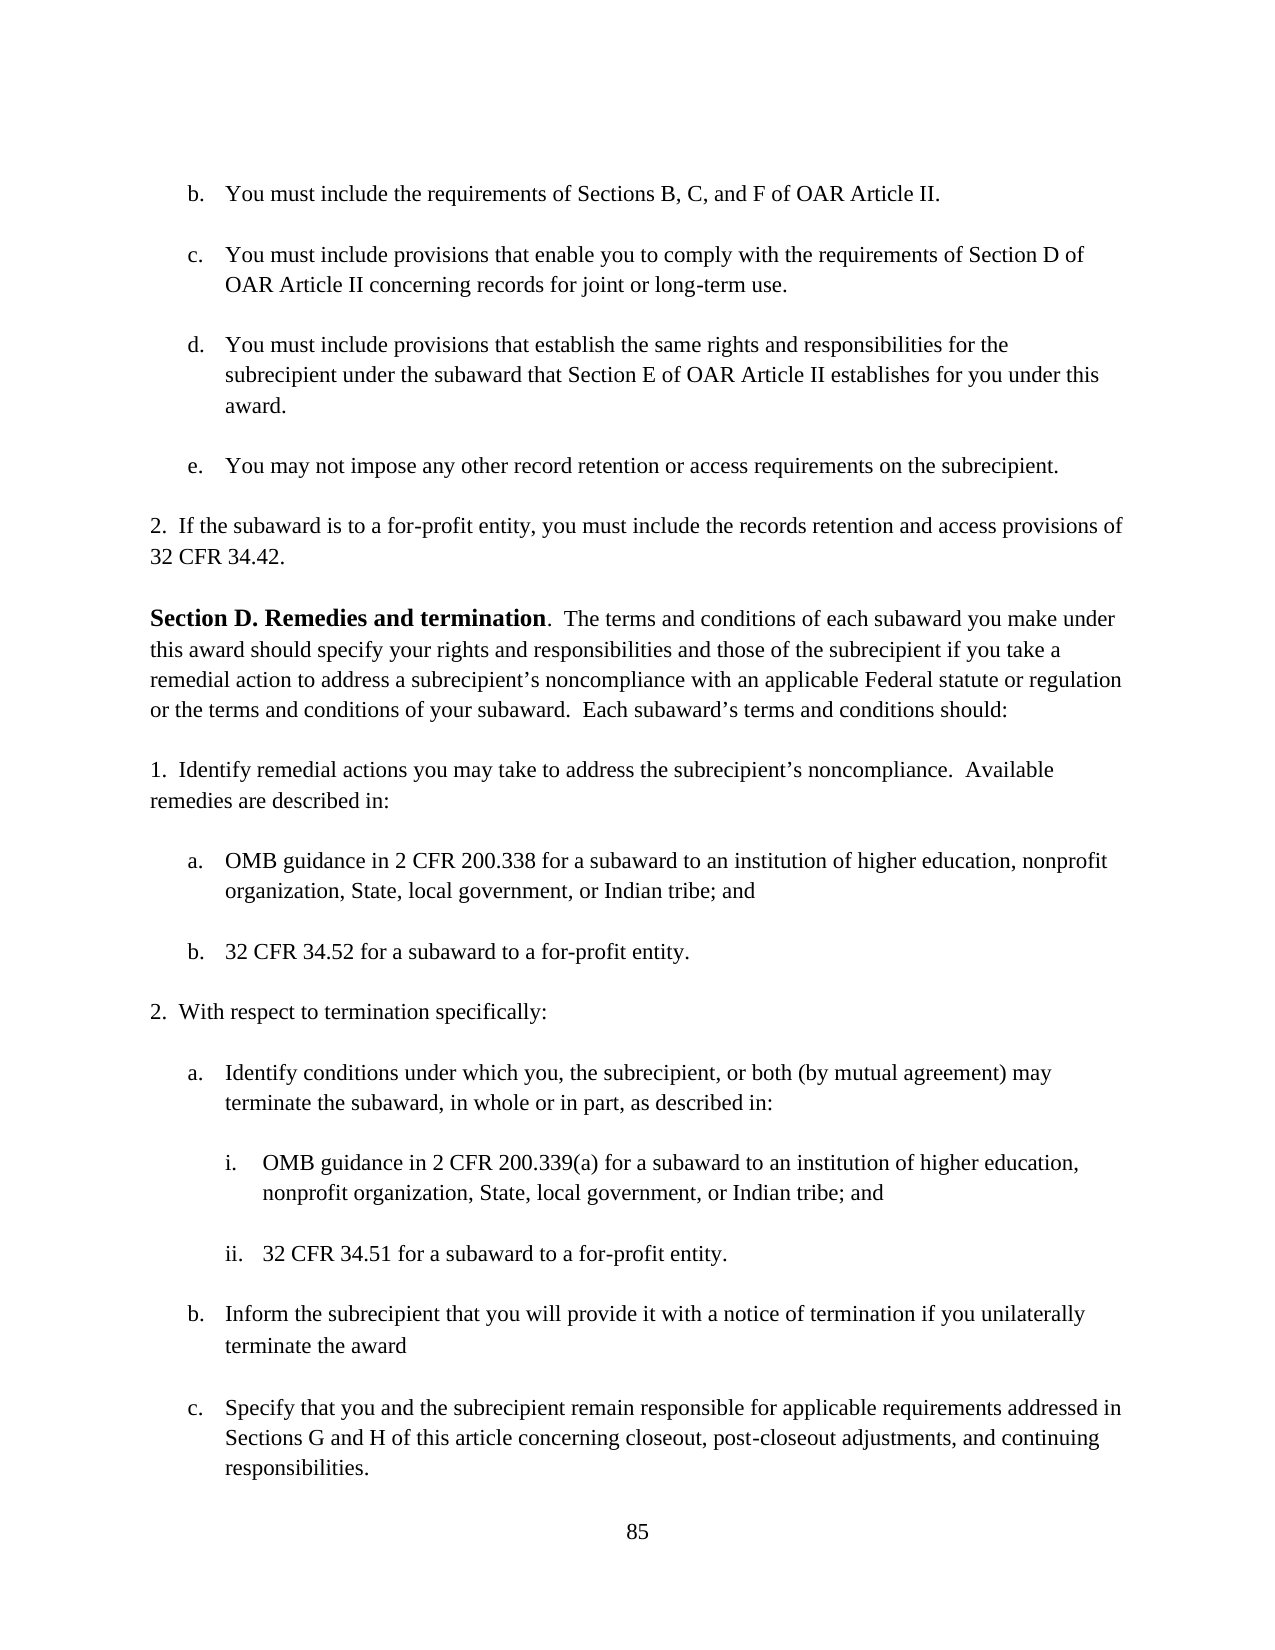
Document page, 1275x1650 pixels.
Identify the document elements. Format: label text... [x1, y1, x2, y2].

text a. OMB guidance in 2 CFR 200.338 for a subaward to an institution of higher education, nonprofit organization, State, local government, or Indian tribe; and [187, 847, 1125, 904]
text b. Inform the subrecipient that you will provide it with a notice of termination if you unilaterally terminate the award. [187, 1300, 1125, 1359]
text 2. With respect to termination specifically: [150, 998, 1125, 1024]
text 1. Identify remedial actions you may take to address the subrecipient’s noncompliance. Available remedies are described in: [150, 757, 1125, 813]
text b. 32 CFR 34.52 for a subaward to a for-profit entity. [187, 938, 1125, 964]
text a. Identify conditions under which you, the subrecipient, or both (by mutual agreement) may terminate the subaward, in whole or in part, as described in: [187, 1059, 1125, 1115]
text d. You must include provisions that establish the same rights and responsibilities for the subrecipient under the subaward that Section E of OAR Article II establishes for you under this award. [187, 331, 1125, 418]
text ii. 32 CFR 34.51 for a subaward to a for-profit entity. [225, 1240, 1125, 1266]
text c. Specify that you and the subrecipient remain responsible for applicable requirements addressed in Sections G and H of this article concerning closeout, post-closeout adjustments, and continuing responsibilities. [187, 1394, 1125, 1481]
text b. You must include the requirements of Sections B, C, and F of OAR Article II. [187, 180, 1125, 207]
text e. You may not impose any other record retention or access requirements on the subrecipient. [187, 452, 1125, 478]
text i. OMB guidance in 2 CFR 200.339(a) for a subaward to an institution of higher education, nonprofit organization, State, local government, or Indian tribe; and [225, 1149, 1125, 1206]
text 2. If the subaward is to a for-profit entity, you must include the records retention and access provisions of 32 CFR 34.42. [150, 512, 1125, 569]
text c. You must include provisions that enable you to comply with the requirements of Section D of OAR Article II concerning records for joint or long-term use. [187, 241, 1125, 297]
text Section D. Remedies and termination. The terms and conditions of each subaward you make under this award should specify your rights and responsibilities and those of the subrecipient if you take a remedial action to address a subrecipient’s noncompliance with an applicable Federal statute or regulation or the terms and conditions of your subaward. Each subaward’s terms and conditions should: [150, 603, 1125, 722]
